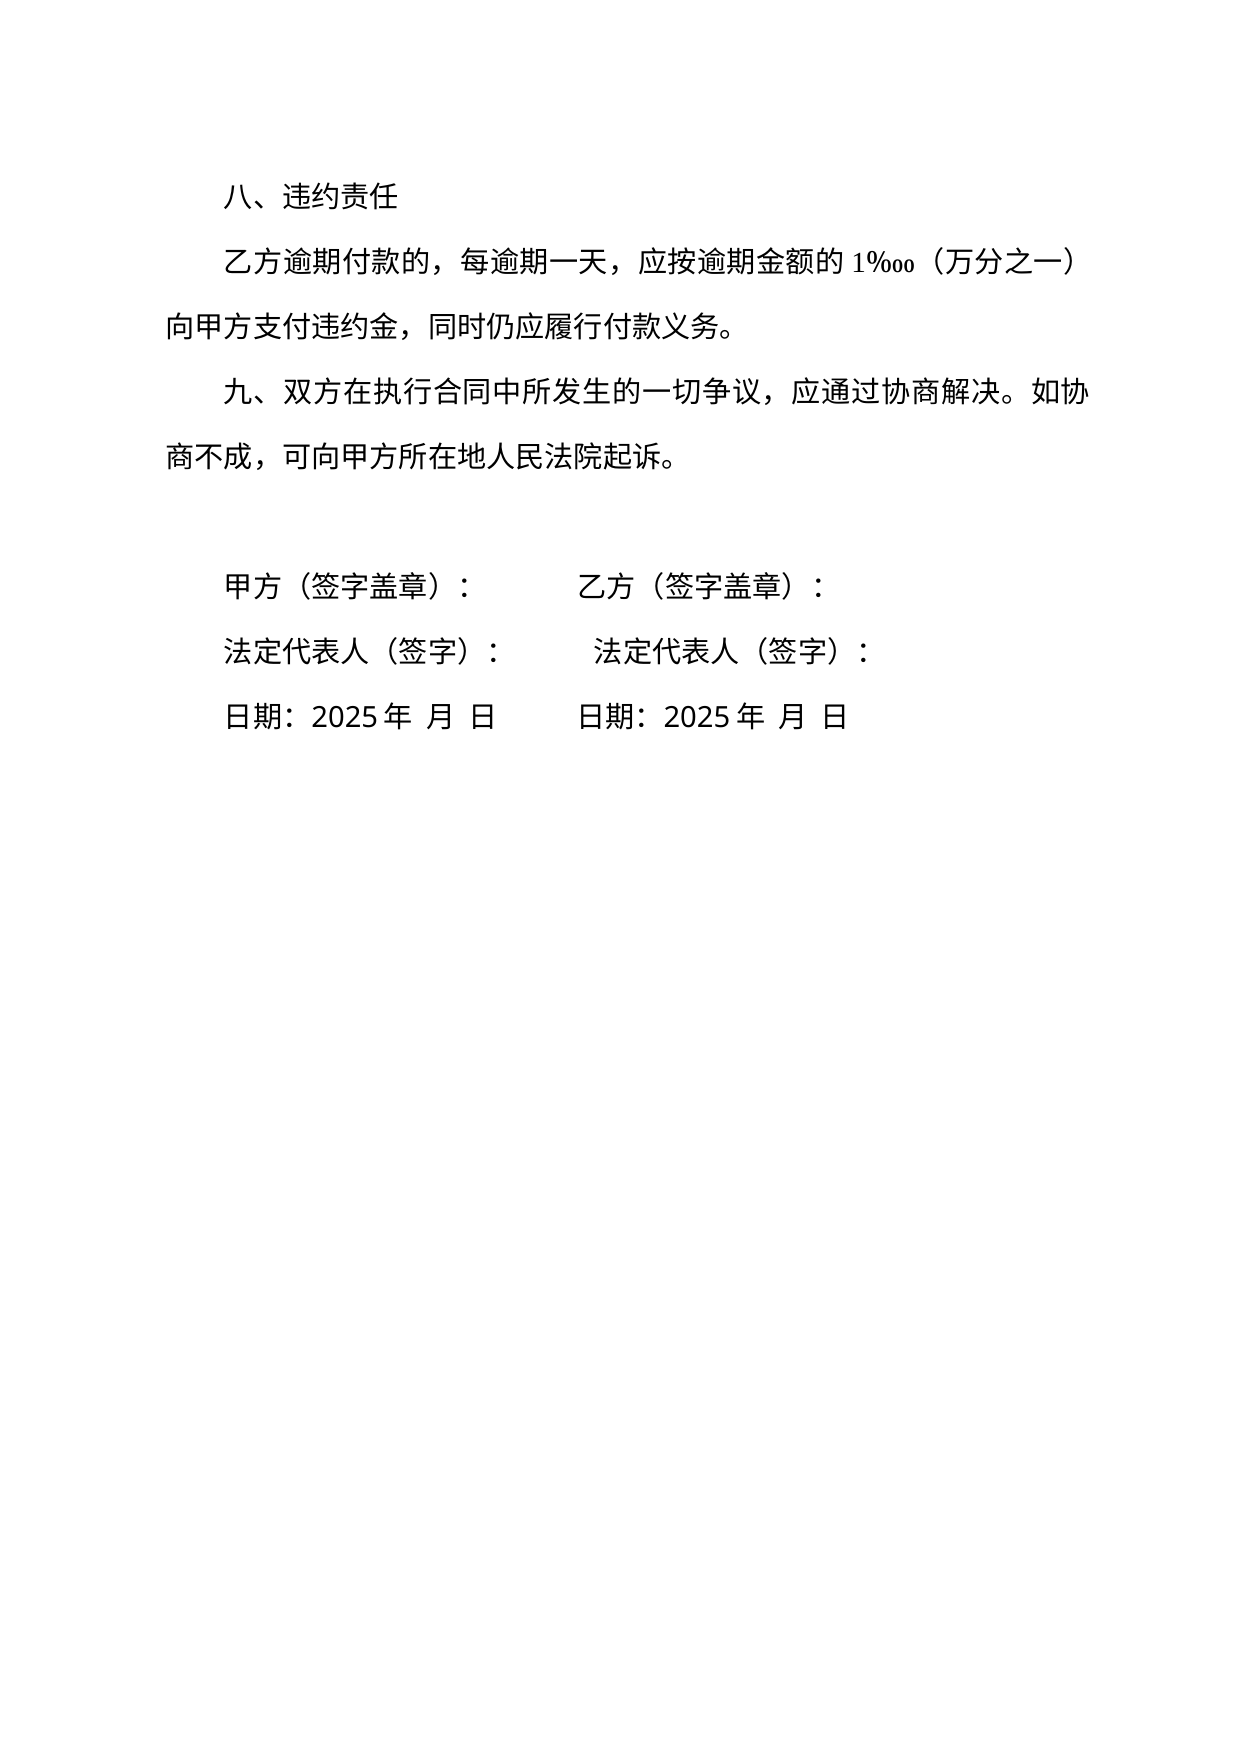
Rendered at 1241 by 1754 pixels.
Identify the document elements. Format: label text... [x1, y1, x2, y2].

text 甲方（签字盖章）： 乙方（签字盖章）： [165, 552, 1093, 617]
text 乙方逾期付款的，每逾期一天，应按逾期金额的1‱（万分之一）向甲方支付违约金，同时仍应履行付款义务。 [165, 227, 1093, 357]
text 八、违约责任 [165, 162, 1093, 227]
text 法定代表人（签字）： 法定代表人（签字）： [165, 617, 1093, 682]
text 九、双方在执行合同中所发生的一切争议，应通过协商解决。如协商不成，可向甲方所在地人民法院起诉。 [165, 357, 1093, 487]
text 日期：2025年 月 日 日期：2025年 月 日 [165, 682, 1093, 747]
